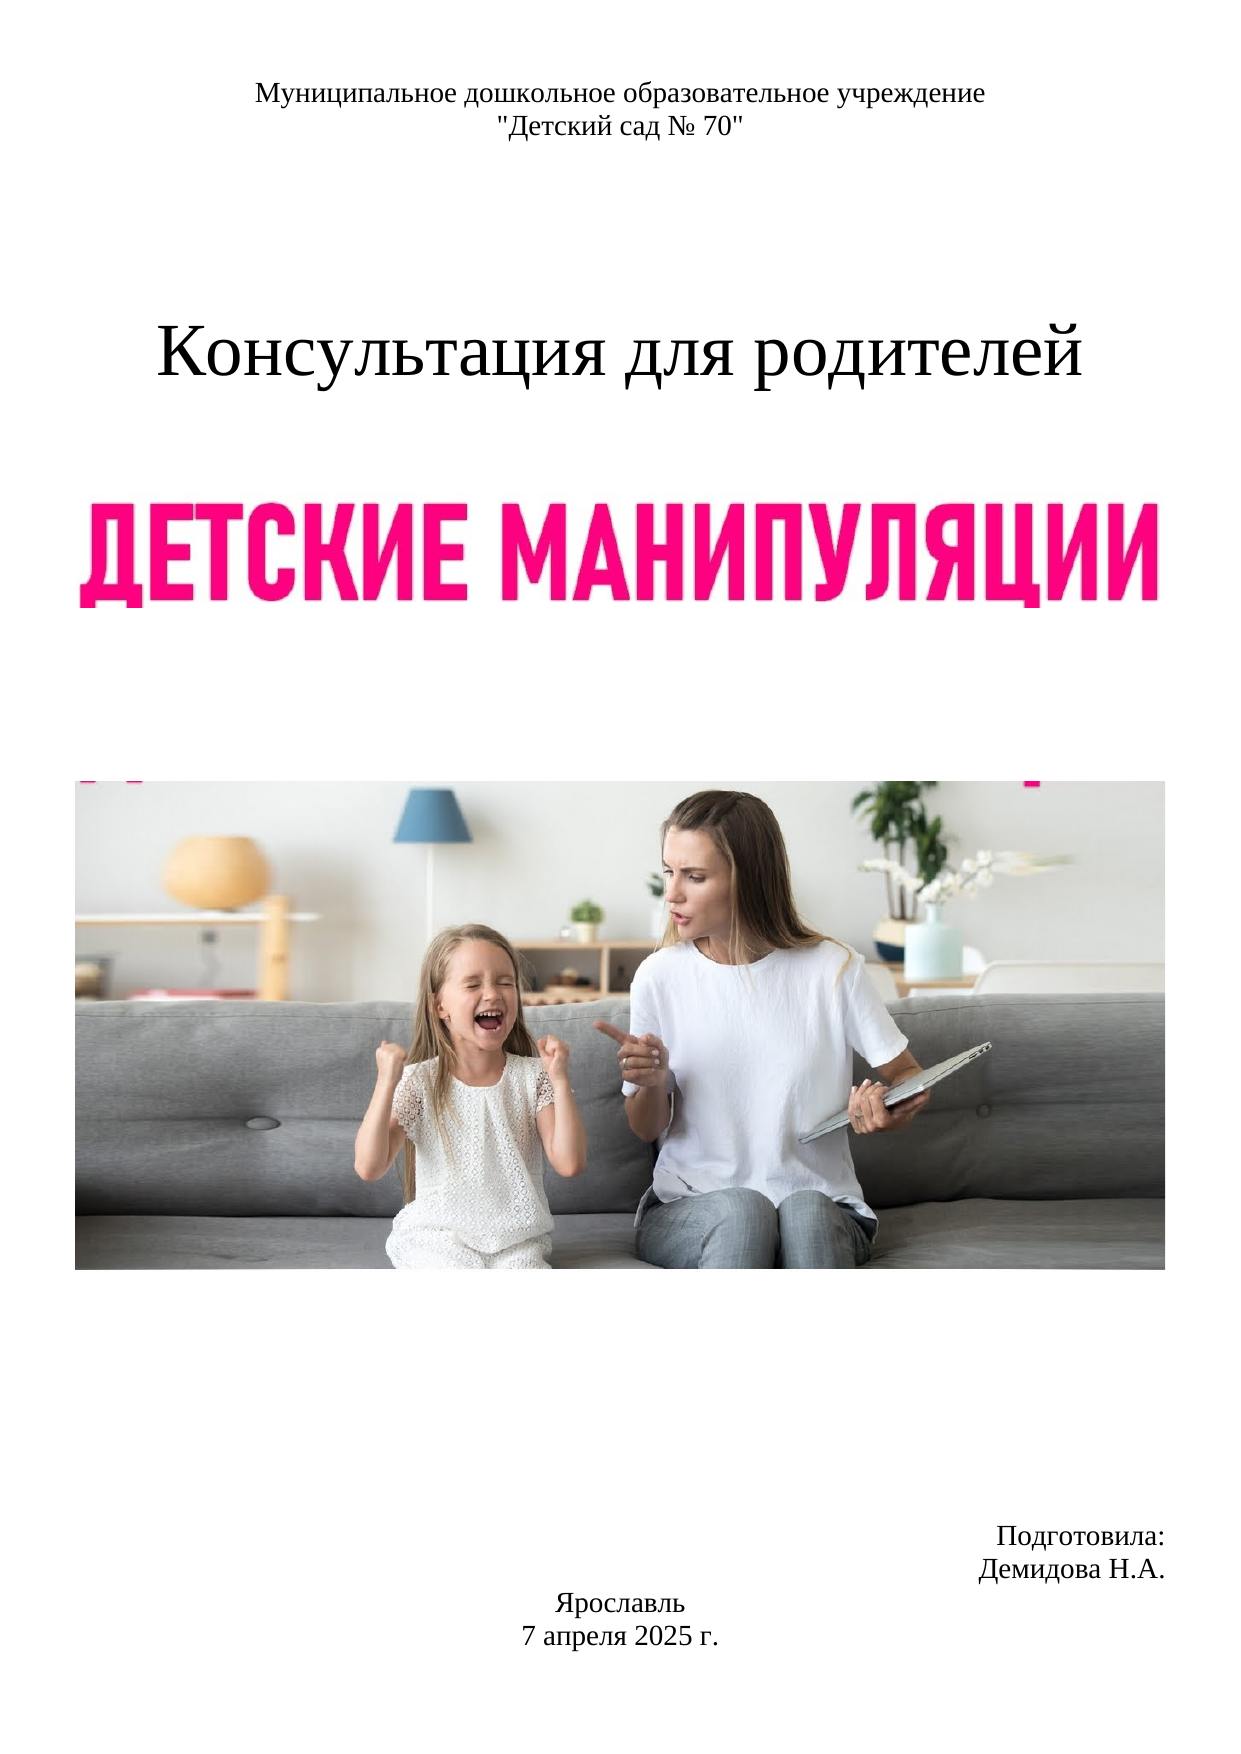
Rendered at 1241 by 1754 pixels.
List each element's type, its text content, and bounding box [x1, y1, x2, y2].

picture [75, 493, 1166, 608]
text Ярославль [75, 1585, 1165, 1618]
text Демидова Н.А. [75, 1551, 1165, 1585]
text Подготовила: [75, 1518, 1165, 1551]
text "Детский сад № 70" [75, 108, 1165, 142]
text Консультация для родителей [75, 305, 1165, 392]
picture [75, 781, 1166, 1272]
text Муниципальное дошкольное образовательное учреждение [75, 75, 1165, 108]
text 7 апреля 2025 г. [75, 1618, 1165, 1652]
